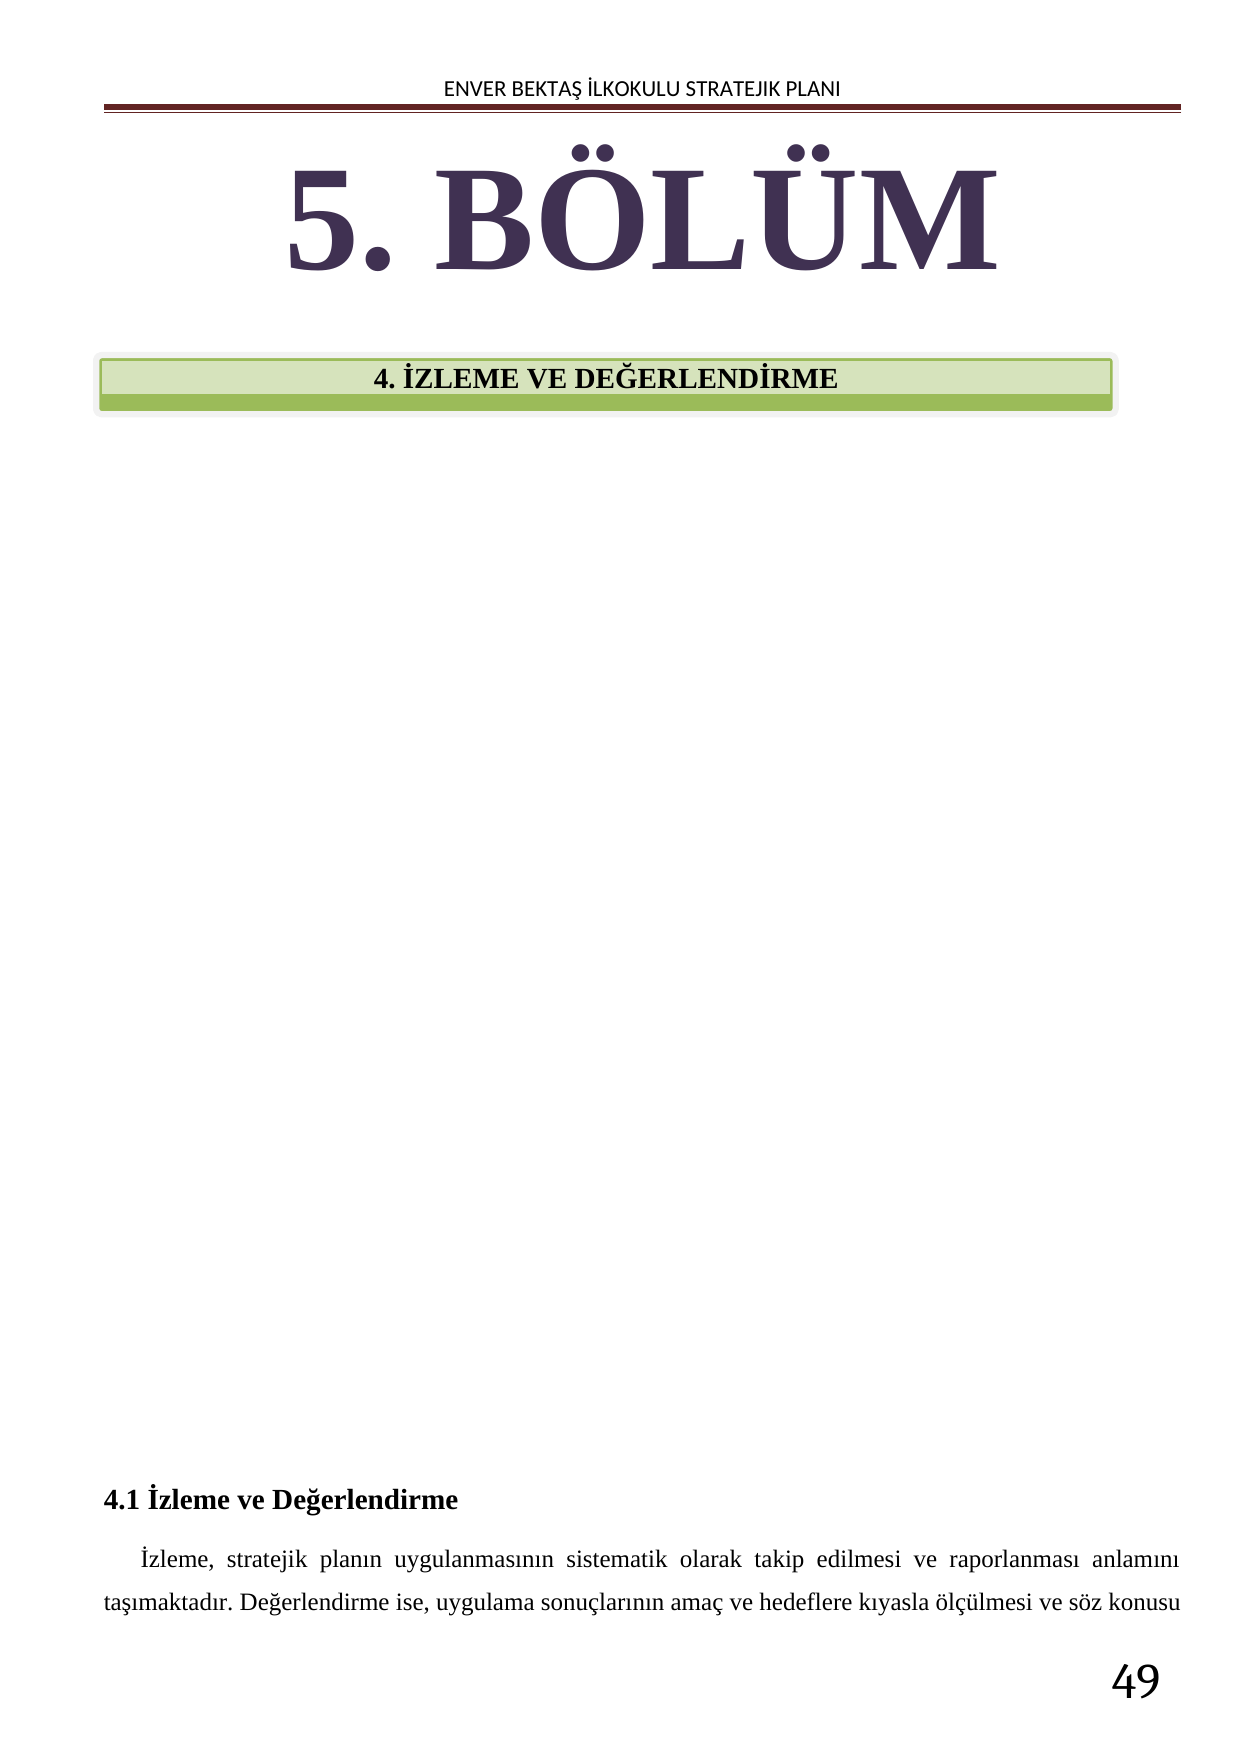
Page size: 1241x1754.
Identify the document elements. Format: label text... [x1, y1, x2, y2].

text 5. BÖLÜM [103, 129, 1181, 302]
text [103, 1544, 1181, 1616]
text 4.1 İzleme ve Değerlendirme [103, 1482, 1181, 1516]
